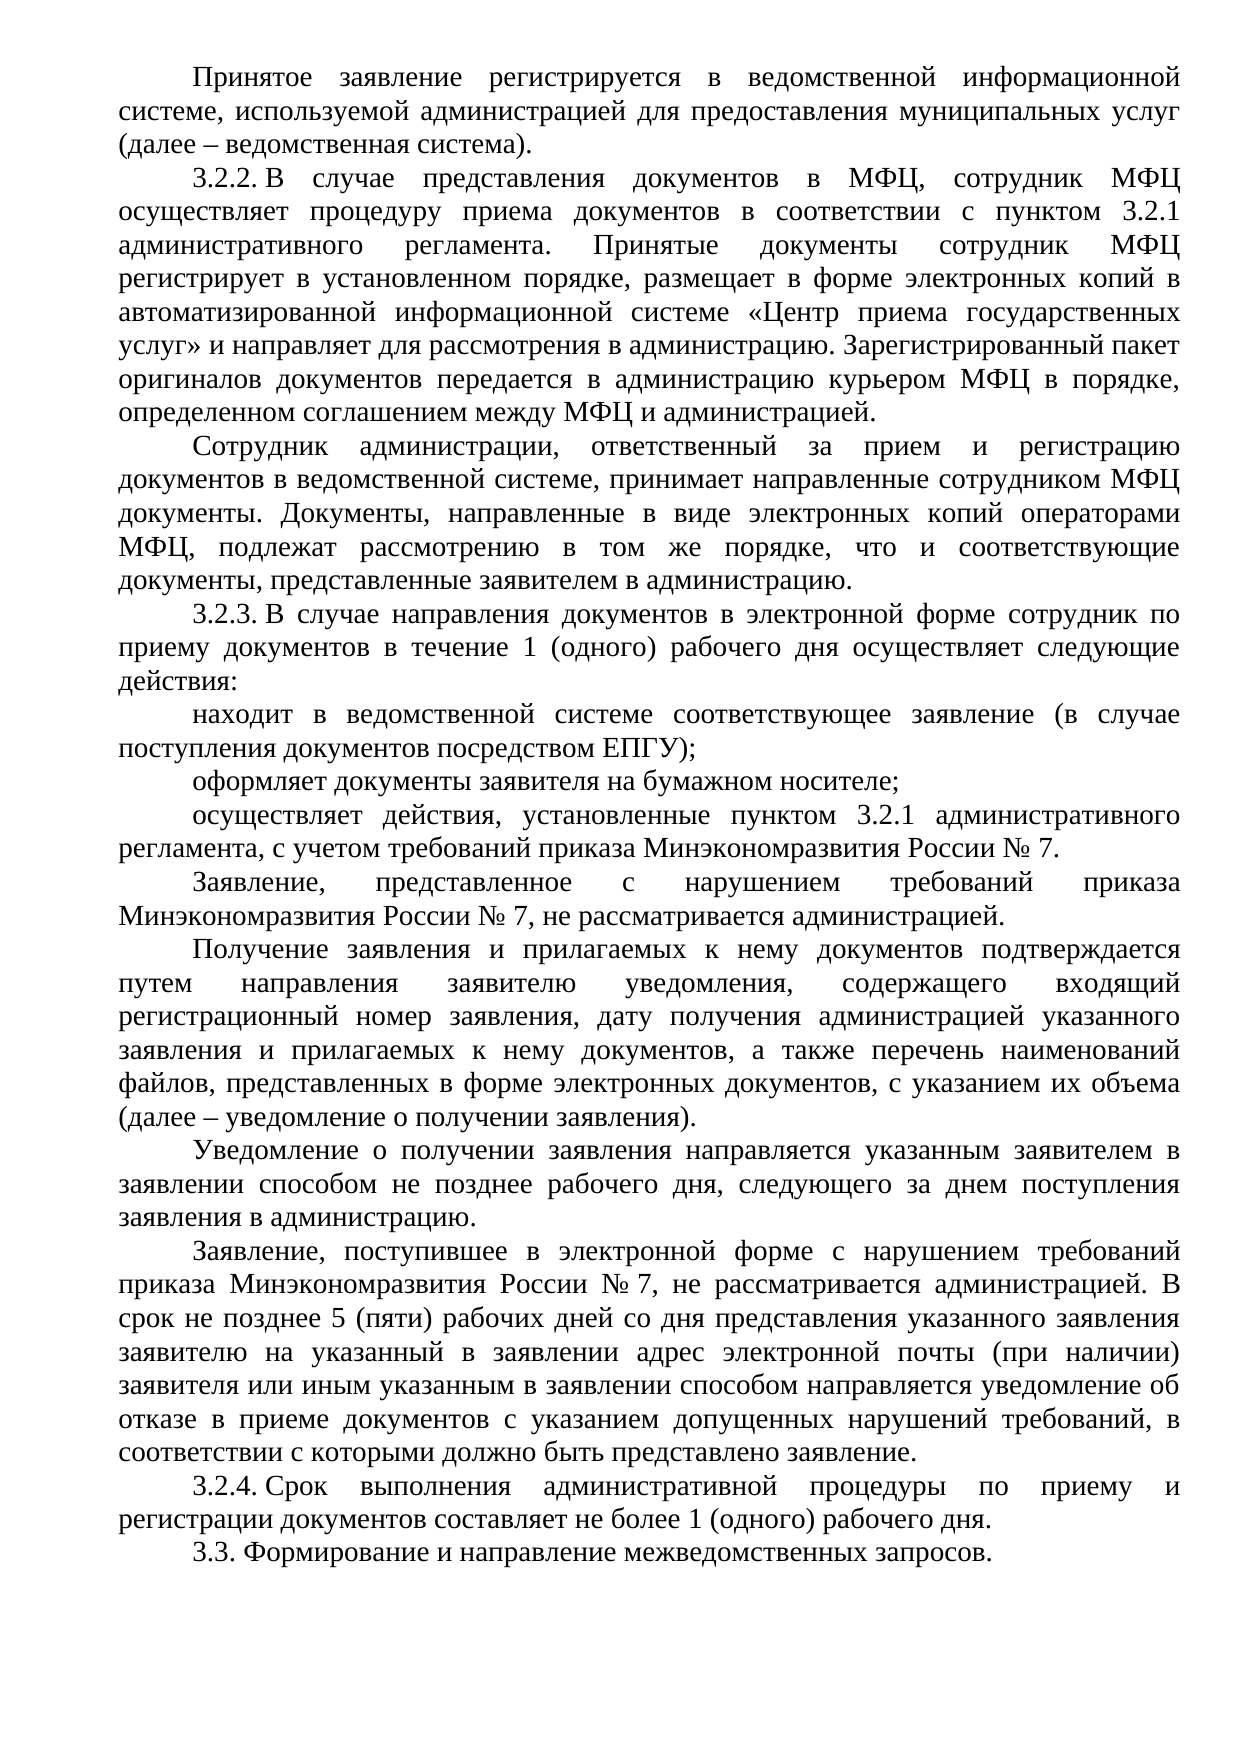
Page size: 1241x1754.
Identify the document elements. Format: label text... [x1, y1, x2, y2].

text Сотрудник администрации, ответственный за прием и регистрацию документов в ведомственной системе, принимает направленные сотрудником МФЦ документы. Документы, направленные в виде электронных копий операторами МФЦ, подлежат рассмотрению в том же порядке, что и соответствующие документы, представленные заявителем в администрацию. [118, 428, 1181, 596]
text 3.2.4. Срок выполнения административной процедуры по приему и регистрации документов составляет не более 1 (одного) рабочего дня. [118, 1468, 1181, 1535]
text оформляет документы заявителя на бумажном носителе; [118, 763, 1181, 797]
text Принятое заявление регистрируется в ведомственной информационной системе, используемой администрацией для предоставления муниципальных услуг (далее – ведомственная система). [118, 59, 1181, 160]
text 3.3. Формирование и направление межведомственных запросов. [118, 1535, 1181, 1567]
text Заявление, поступившее в электронной форме с нарушением требований приказа Минэкономразвития России № 7, не рассматривается администрацией. В срок не позднее 5 (пяти) рабочих дней со дня представления указанного заявления заявителю на указанный в заявлении адрес электронной почты (при наличии) заявителя или иным указанным в заявлении способом направляется уведомление об отказе в приеме документов с указанием допущенных нарушений требований, в соответствии с которыми должно быть представлено заявление. [118, 1233, 1181, 1468]
text Уведомление о получении заявления направляется указанным заявителем в заявлении способом не позднее рабочего дня, следующего за днем поступления заявления в администрацию. [118, 1132, 1181, 1233]
text осуществляет действия, установленные пунктом 3.2.1 административного регламента, с учетом требований приказа Минэкономразвития России № 7. [118, 797, 1181, 864]
text Заявление, представленное с нарушением требований приказа Минэкономразвития России № 7, не рассматривается администрацией. [118, 864, 1181, 931]
text Получение заявления и прилагаемых к нему документов подтверждается путем направления заявителю уведомления, содержащего входящий регистрационный номер заявления, дату получения администрацией указанного заявления и прилагаемых к нему документов, а также перечень наименований файлов, представленных в форме электронных документов, с указанием их объема (далее – уведомление о получении заявления). [118, 931, 1181, 1132]
text 3.2.3. В случае направления документов в электронной форме сотрудник по приему документов в течение 1 (одного) рабочего дня осуществляет следующие действия: [118, 596, 1181, 696]
text находит в ведомственной системе соответствующее заявление (в случае поступления документов посредством ЕПГУ); [118, 696, 1181, 763]
text 3.2.2. В случае представления документов в МФЦ, сотрудник МФЦ осуществляет процедуру приема документов в соответствии с пунктом 3.2.1 административного регламента. Принятые документы сотрудник МФЦ регистрирует в установленном порядке, размещает в форме электронных копий в автоматизированной информационной системе «Центр приема государственных услуг» и направляет для рассмотрения в администрацию. Зарегистрированный пакет оригиналов документов передается в администрацию курьером МФЦ в порядке, определенном соглашением между МФЦ и администрацией. [118, 160, 1181, 428]
